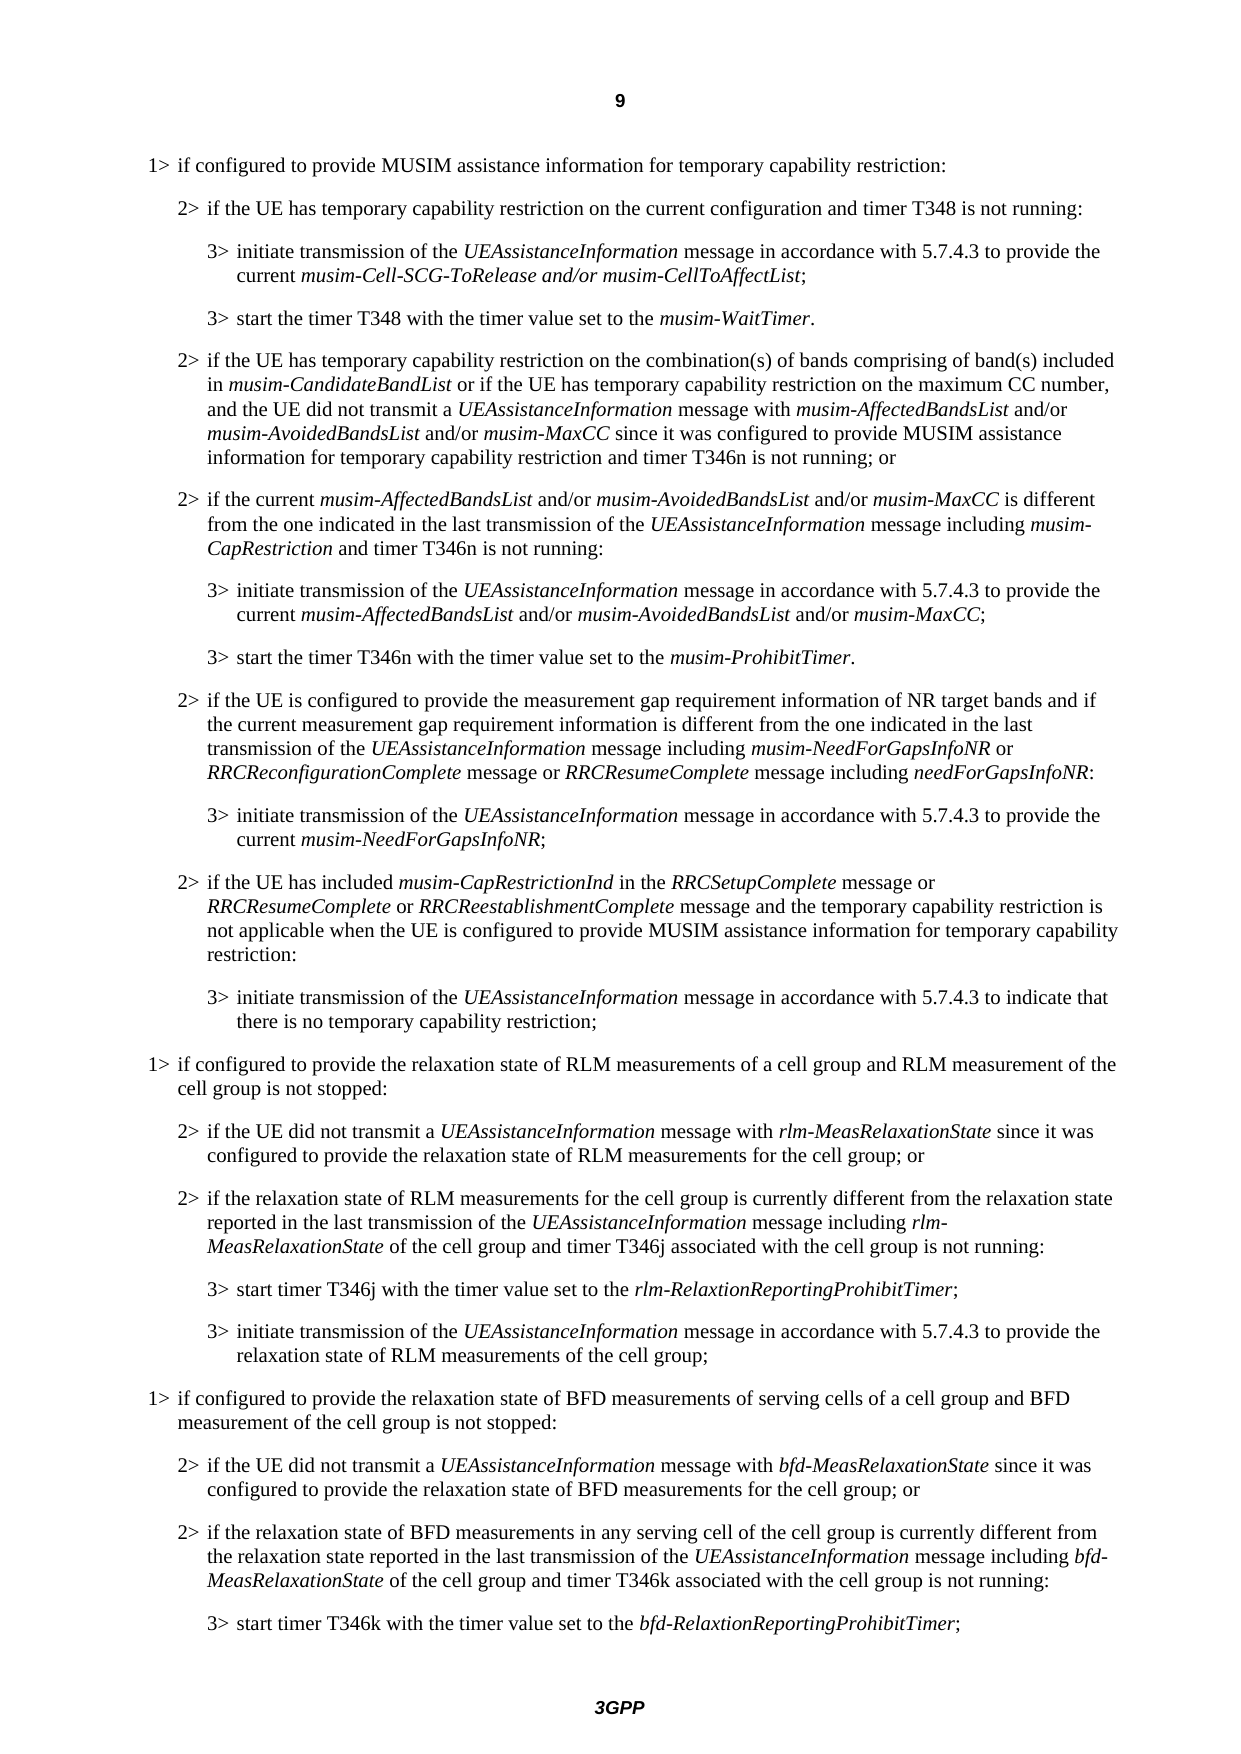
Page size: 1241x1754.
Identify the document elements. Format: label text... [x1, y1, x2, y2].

text 2> if the relaxation state of RLM measurements for the cell group is currently different from the relaxation state reported in the last transmission of the UEAssistanceInformation message including rlm-MeasRelaxationState of the cell group and timer T346j associated with the cell group is not running: [177, 1186, 1122, 1258]
text 3> initiate transmission of the UEAssistanceInformation message in accordance with 5.7.4.3 to provide the current musim-NeedForGapsInfoNR; [207, 803, 1122, 851]
text 2> if the current musim-AffectedBandsList and/or musim-AvoidedBandsList and/or musim-MaxCC is different from the one indicated in the last transmission of the UEAssistanceInformation message including musim-CapRestriction and timer T346n is not running: [177, 487, 1122, 559]
text 3> start timer T346k with the timer value set to the bfd-RelaxtionReportingProhibitTimer; [207, 1611, 1122, 1635]
text 2> if the UE did not transmit a UEAssistanceInformation message with rlm-MeasRelaxationState since it was configured to provide the relaxation state of RLM measurements for the cell group; or [177, 1119, 1122, 1167]
text 1> if configured to provide MUSIM assistance information for temporary capability restriction: [148, 153, 1122, 177]
text 2> if the relaxation state of BFD measurements in any serving cell of the cell group is currently different from the relaxation state reported in the last transmission of the UEAssistanceInformation message including bfd-MeasRelaxationState of the cell group and timer T346k associated with the cell group is not running: [177, 1520, 1122, 1592]
text 2> if the UE has temporary capability restriction on the combination(s) of bands comprising of band(s) included in musim-CandidateBandList or if the UE has temporary capability restriction on the maximum CC number, and the UE did not transmit a UEAssistanceInformation message with musim-AffectedBandsList and/or musim-AvoidedBandsList and/or musim-MaxCC since it was configured to provide MUSIM assistance information for temporary capability restriction and timer T346n is not running; or [177, 348, 1122, 469]
text 3> initiate transmission of the UEAssistanceInformation message in accordance with 5.7.4.3 to provide the current musim-AffectedBandsList and/or musim-AvoidedBandsList and/or musim-MaxCC; [207, 578, 1122, 626]
text 1> if configured to provide the relaxation state of BFD measurements of serving cells of a cell group and BFD measurement of the cell group is not stopped: [148, 1386, 1122, 1434]
text 3> start timer T346j with the timer value set to the rlm-RelaxtionReportingProhibitTimer; [207, 1276, 1122, 1301]
text 3> start the timer T348 with the timer value set to the musim-WaitTimer. [207, 306, 1122, 329]
text 3> initiate transmission of the UEAssistanceInformation message in accordance with 5.7.4.3 to indicate that there is no temporary capability restriction; [207, 985, 1122, 1033]
text 1> if configured to provide the relaxation state of RLM measurements of a cell group and RLM measurement of the cell group is not stopped: [148, 1052, 1122, 1100]
text 2> if the UE did not transmit a UEAssistanceInformation message with bfd-MeasRelaxationState since it was configured to provide the relaxation state of BFD measurements for the cell group; or [177, 1453, 1122, 1501]
text 2> if the UE has included musim-CapRestrictionInd in the RRCSetupComplete message or RRCResumeComplete or RRCReestablishmentComplete message and the temporary capability restriction is not applicable when the UE is configured to provide MUSIM assistance information for temporary capability restriction: [177, 870, 1122, 966]
text 3> initiate transmission of the UEAssistanceInformation message in accordance with 5.7.4.3 to provide the current musim-Cell-SCG-ToRelease and/or musim-CellToAffectList; [207, 239, 1122, 287]
text 3> initiate transmission of the UEAssistanceInformation message in accordance with 5.7.4.3 to provide the relaxation state of RLM measurements of the cell group; [207, 1319, 1122, 1367]
text 3> start the timer T346n with the timer value set to the musim-ProhibitTimer. [207, 645, 1122, 669]
text 2> if the UE is configured to provide the measurement gap requirement information of NR target bands and if the current measurement gap requirement information is different from the one indicated in the last transmission of the UEAssistanceInformation message including musim-NeedForGapsInfoNR or RRCReconfigurationComplete message or RRCResumeComplete message including needForGapsInfoNR: [177, 688, 1122, 784]
text 2> if the UE has temporary capability restriction on the current configuration and timer T348 is not running: [177, 196, 1122, 220]
